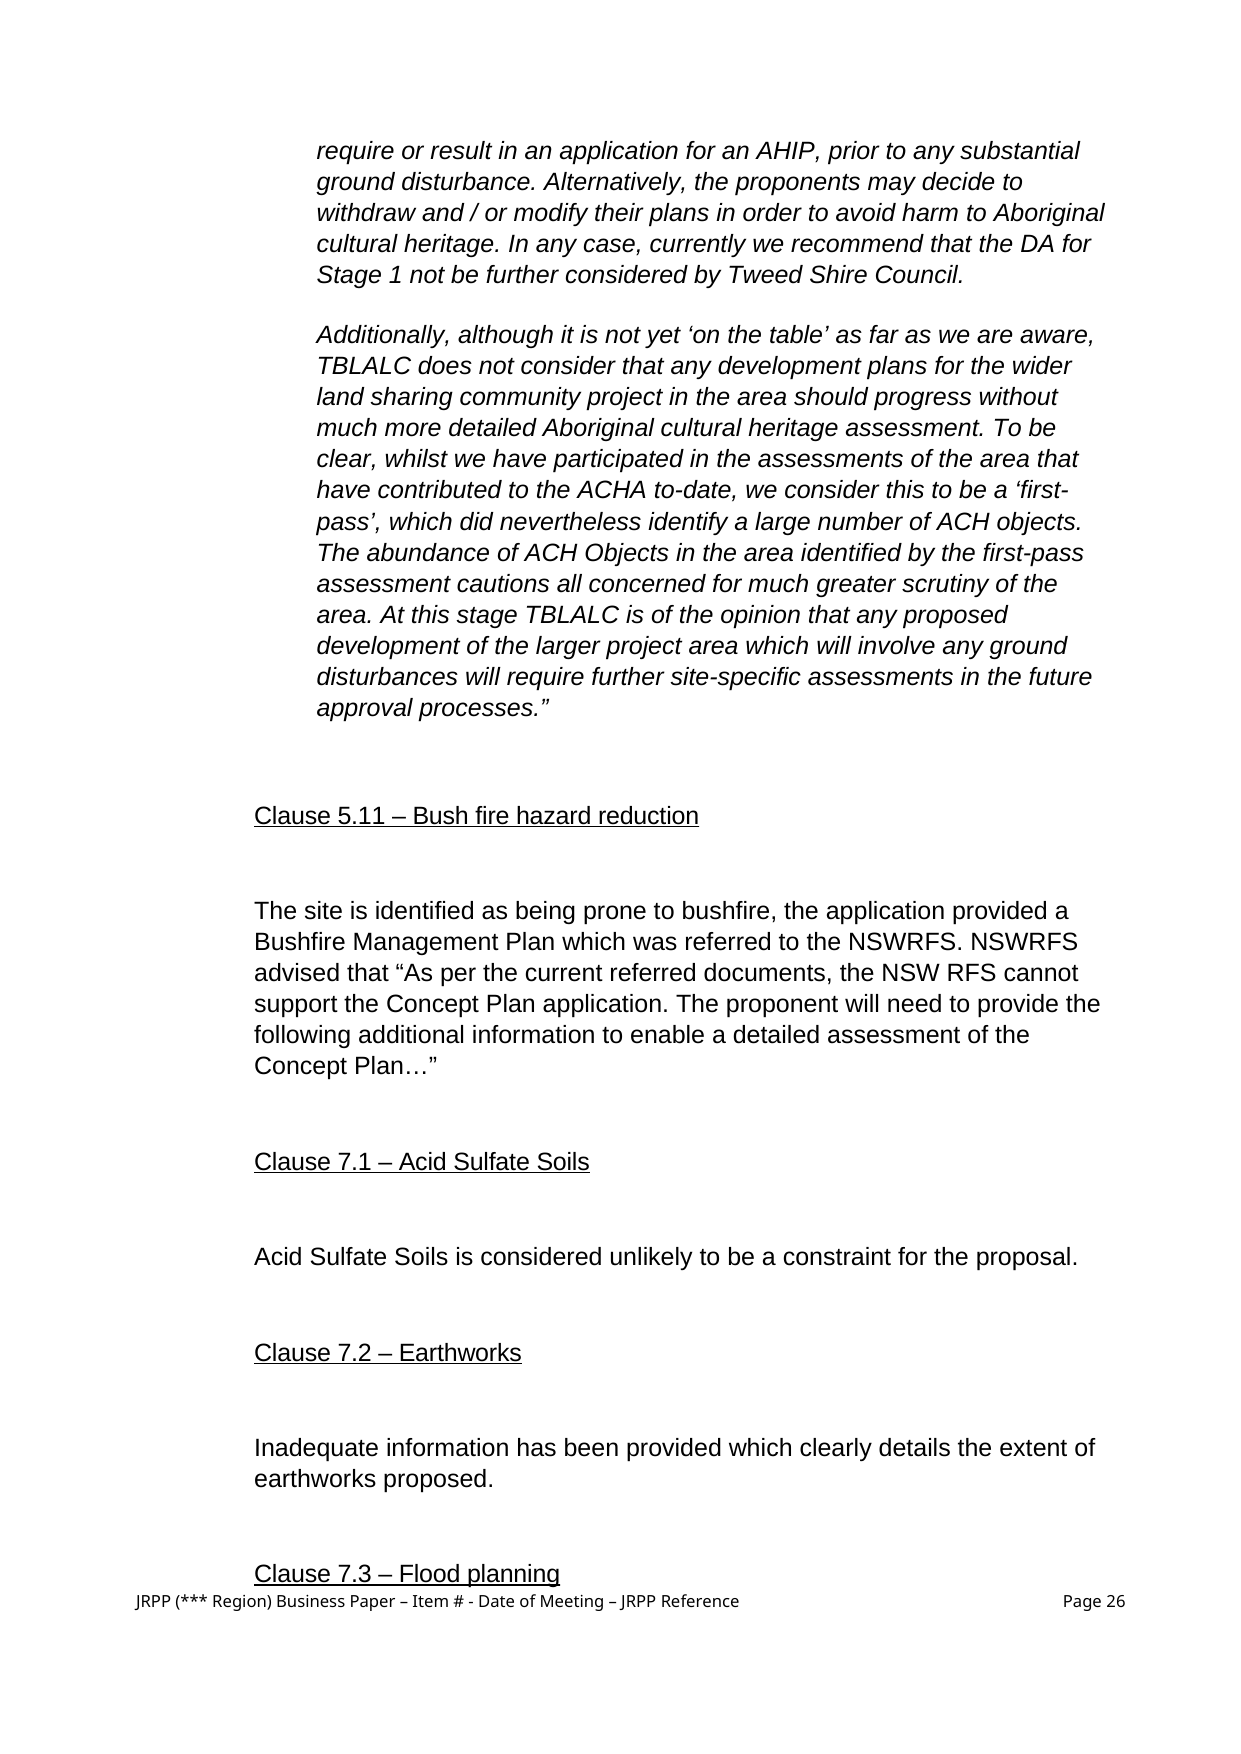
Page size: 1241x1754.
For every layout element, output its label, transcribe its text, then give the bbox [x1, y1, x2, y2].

text Clause 5.11 – Bush fire hazard reduction [254, 801, 1122, 829]
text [316, 136, 1122, 289]
text Clause 7.3 – Flood planning [254, 1559, 1122, 1588]
text The site is identified as being prone to bushfire, the application provided a Bushfire Management Plan which was referred to the NSWRFS. NSWRFS advised that “As per the current referred documents, the NSW RFS cannot support the Concept Plan application. The proponent will need to provide the following additional information to enable a detailed assessment of the Concept Plan…” [254, 896, 1122, 1080]
text Clause 7.2 – Earthworks [254, 1337, 1122, 1366]
text Additionally, although it is not yet ‘on the table’ as far as we are aware, TBLALC does not consider that any development plans for the wider land sharing community project in the area should progress without much more detailed Aboriginal cultural heritage assessment. To be clear, whilst we have participated in the assessments of the area that have contributed to the ACHA to-date, we consider this to be a ‘first-pass’, which did nevertheless identify a large number of ACH objects. The abundance of ACH Objects in the area identified by the first-pass assessment cautions all concerned for much greater scrutiny of the area. At this stage TBLALC is of the opinion that any proposed development of the larger project area which will involve any ground disturbances will require further site-specific assessments in the future approval processes.” [316, 320, 1122, 721]
text Inadequate information has been provided which clearly details the extent of earthworks proposed. [254, 1433, 1122, 1493]
text Clause 7.1 – Acid Sulfate Soils [254, 1147, 1122, 1175]
text Acid Sulfate Soils is considered unlikely to be a constraint for the proposal. [254, 1242, 1122, 1271]
